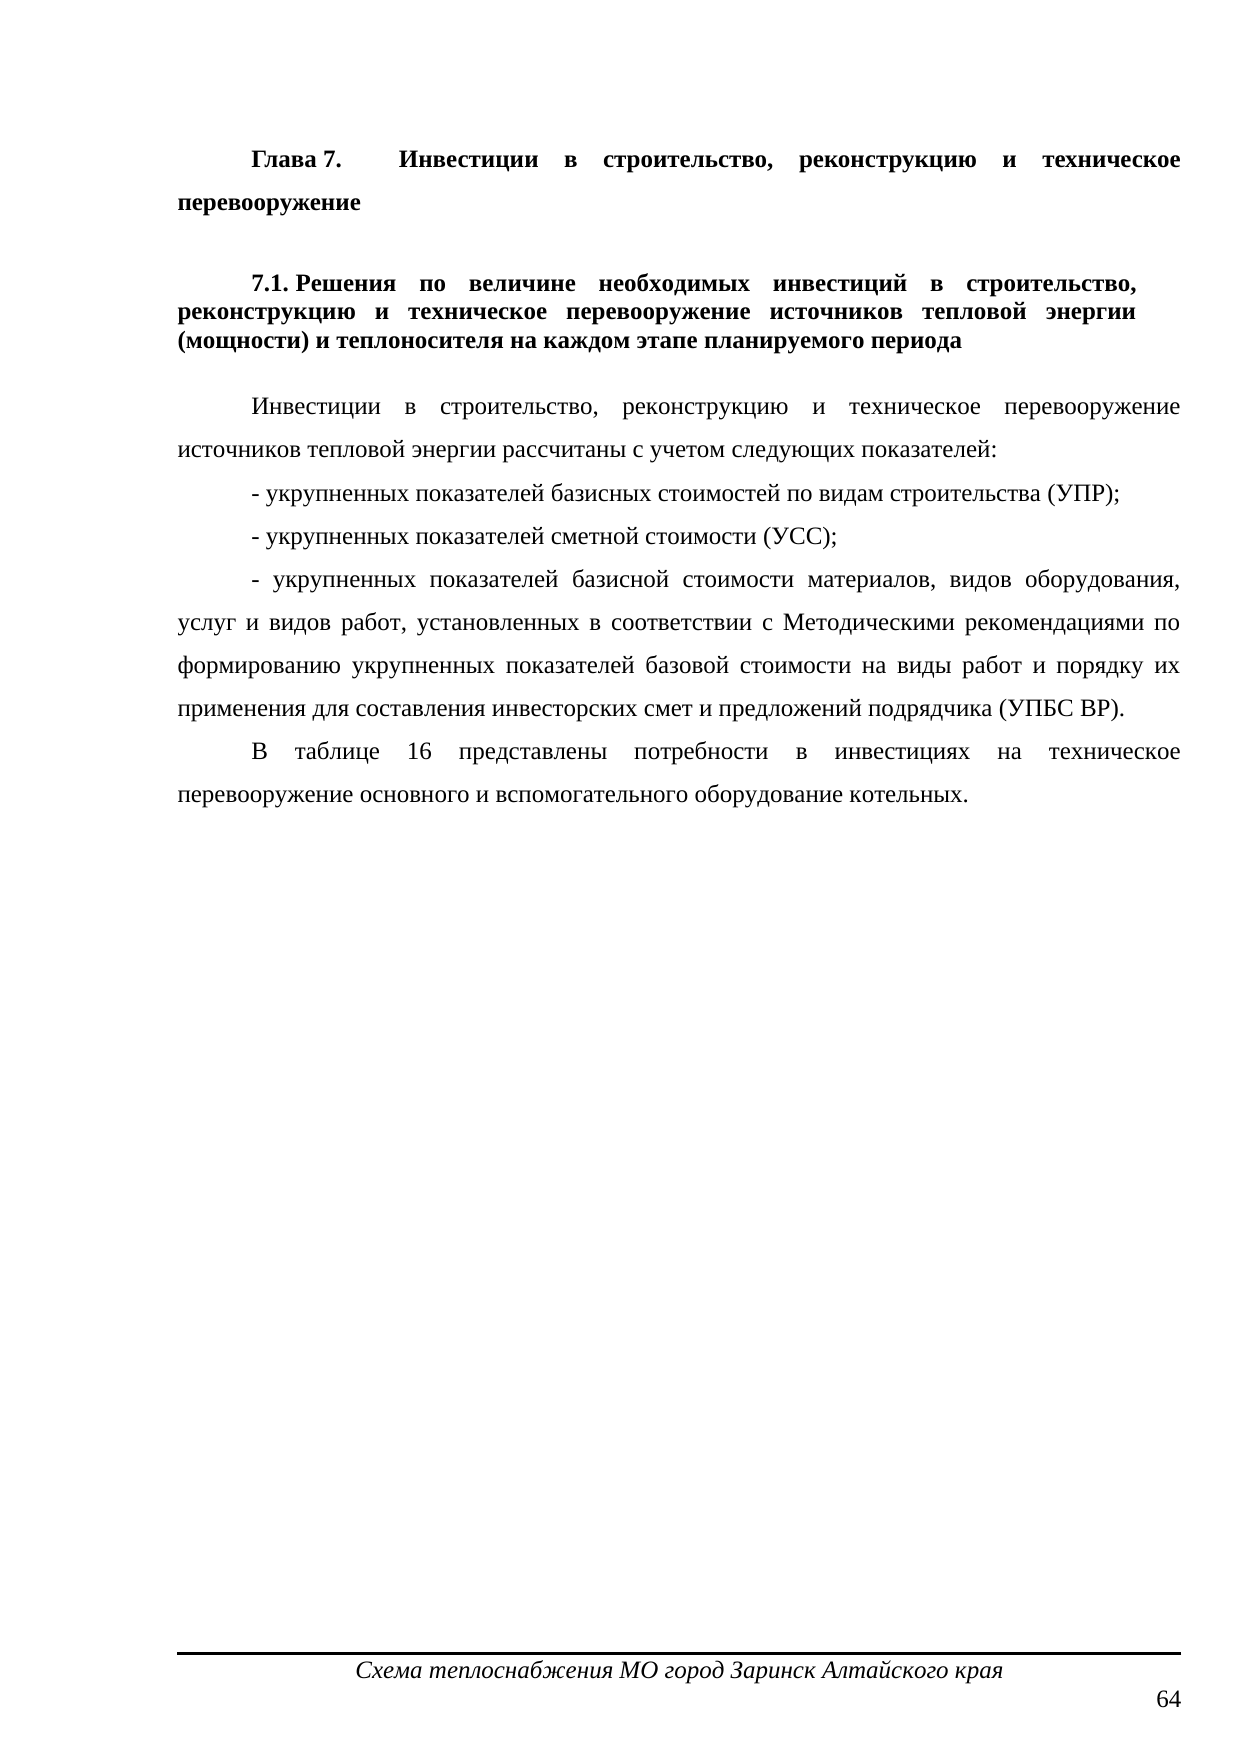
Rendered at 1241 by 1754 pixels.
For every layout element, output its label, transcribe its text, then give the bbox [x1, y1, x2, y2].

list Решения по величине необходимых инвестиций в строительство, реконструкцию и техническое перевооружение источников тепловой энергии (мощности) и теплоносителя на каждом этапе планируемого периода [177, 268, 1137, 354]
text - укрупненных показателей базисных стоимостей по видам строительства (УПР); [177, 478, 1181, 506]
text - укрупненных показателей сметной стоимости (УСС); [177, 521, 1181, 549]
text Инвестиции в строительство, реконструкцию и техническое перевооружение источников тепловой энергии рассчитаны с учетом следующих показателей: [177, 391, 1181, 463]
text Инвестиции в строительство, реконструкцию и техническое перевооружение [177, 144, 1181, 216]
text - укрупненных показателей базисной стоимости материалов, видов оборудования, услуг и видов работ, установленных в соответствии с Методическими рекомендациями по формированию укрупненных показателей базовой стоимости на виды работ и порядку их применения для составления инвесторских смет и предложений подрядчика (УПБС ВР). [177, 564, 1181, 722]
text В таблице 16 представлены потребности в инвестициях на техническое перевооружение основного и вспомогательного оборудование котельных. [177, 736, 1181, 808]
